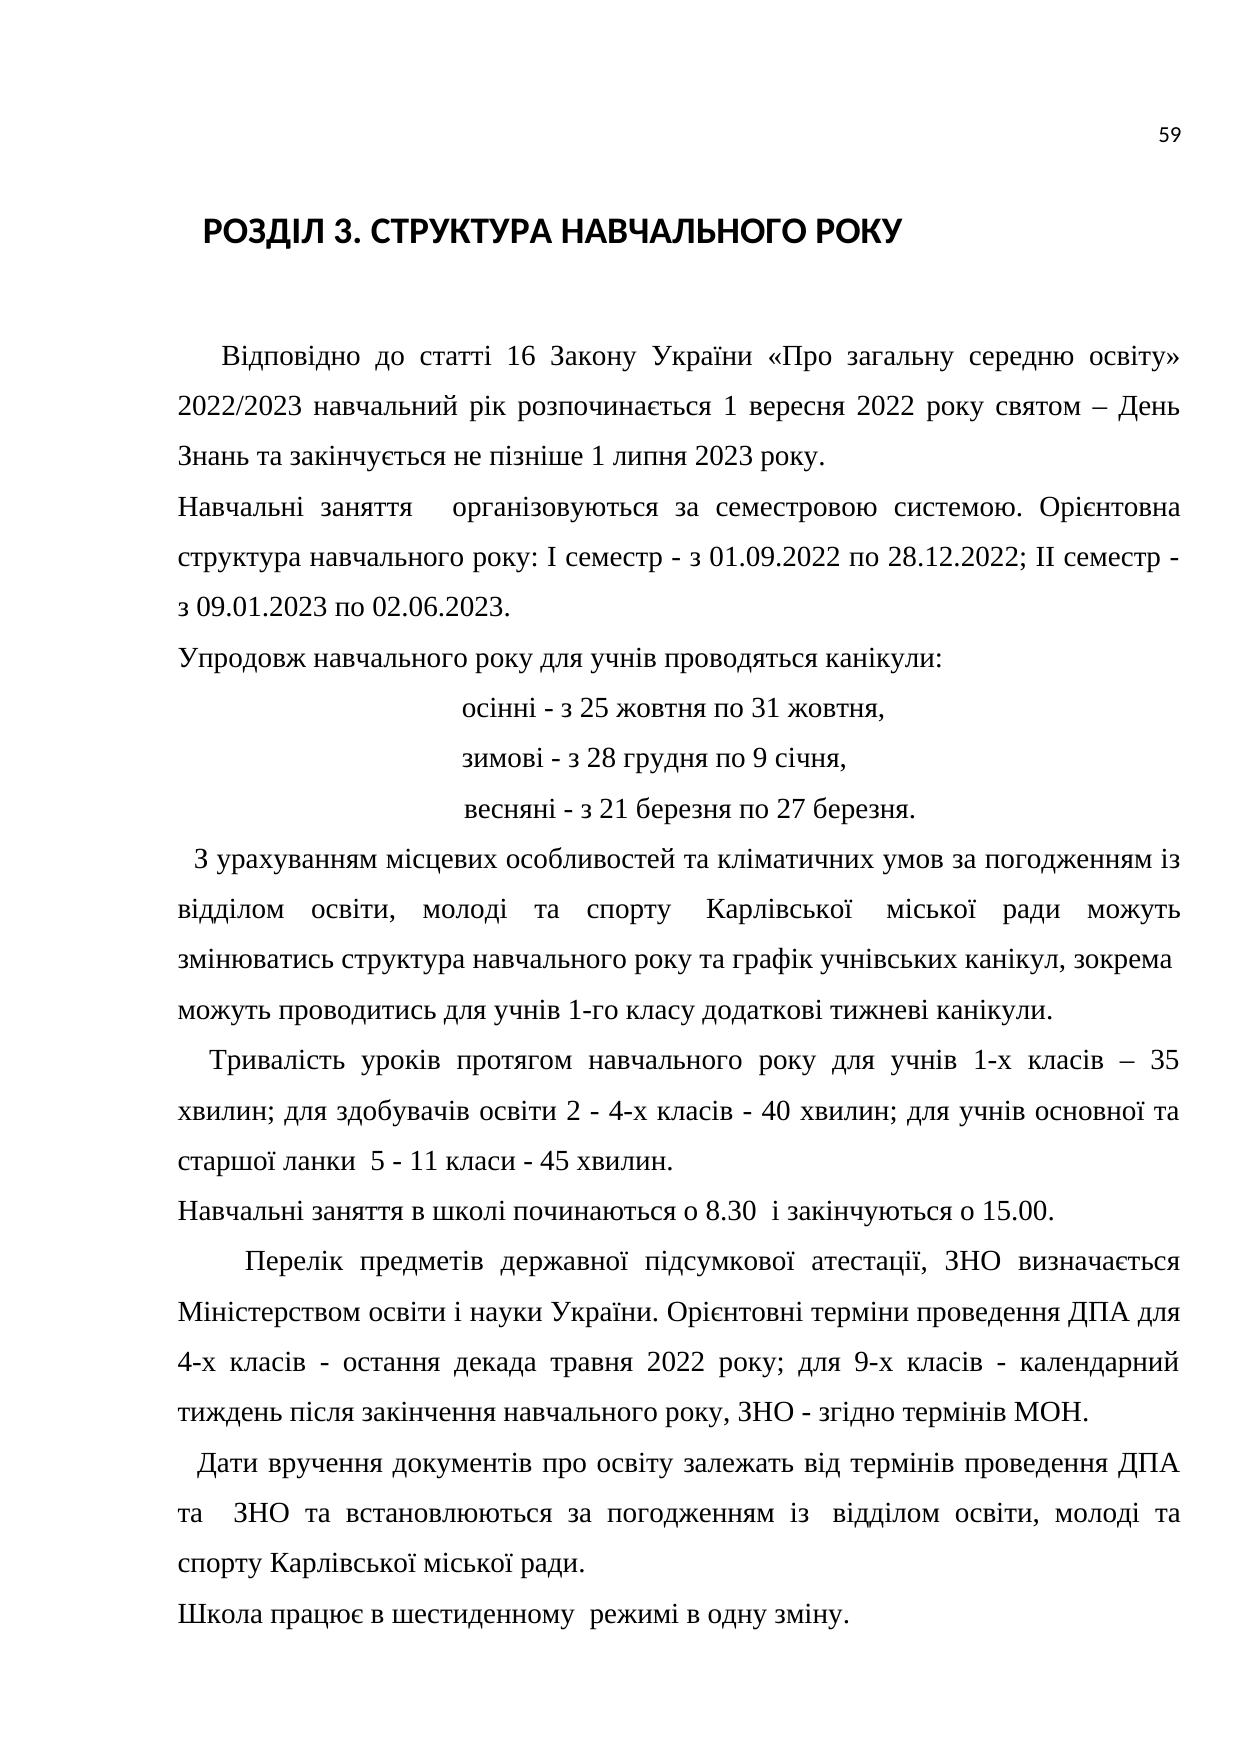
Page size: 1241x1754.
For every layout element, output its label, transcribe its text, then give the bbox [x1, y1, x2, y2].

text Упродовж навчального року для учнів проводяться канікули: [177, 640, 1181, 673]
text весняні - з 21 березня по 27 березня. [177, 791, 1181, 824]
text Навчальні заняття організовуються за семестровою системою. Орієнтовна структура навчального року: І семестр - з 01.09.2022 по 28.12.2022; ІІ семестр - з 09.01.2023 по 02.06.2023. [177, 489, 1181, 623]
text Школа працює в шестиденному режимі в одну зміну. [177, 1596, 1181, 1629]
text осінні - з 25 жовтня по 31 жовтня, [177, 690, 1181, 724]
text З урахуванням місцевих особливостей та кліматичних умов за погодженням із відділом освіти, молоді та спорту Карлівської міської ради можуть змінюватись структура навчального року та графік учнівських канікул, зокрема можуть проводитись для учнів 1-го класу додаткові тижневі канікули. [177, 841, 1181, 1026]
text Навчальні заняття в школі починаються о 8.30 і закінчуються о 15.00. [177, 1193, 1181, 1227]
text Відповідно до статті 16 Закону України «Про загальну середню освіту» 2022/2023 навчальний рік розпочинається 1 вересня 2022 року святом – День Знань та закінчується не пізніше 1 липня 2023 року. [177, 338, 1181, 472]
subtitle РОЗДІЛ 3. СТРУКТУРА НАВЧАЛЬНОГО РОКУ [177, 207, 1181, 253]
text Дати вручення документів про освіту залежать від термінів проведення ДПА та ЗНО та встановлюються за погодженням із відділом освіти, молоді та спорту Карлівської міської ради. [177, 1445, 1181, 1579]
text зимові - з 28 грудня по 9 січня, [177, 740, 1181, 774]
text Перелік предметів державної підсумкової атестації, ЗНО визначається Міністерством освіти і науки України. Орієнтовні терміни проведення ДПА для 4-х класів - остання декада травня 2022 року; для 9-х класів - календарний тиждень після закінчення навчального року, ЗНО - згідно термінів МОН. [177, 1243, 1181, 1428]
text Тривалість уроків протягом навчального року для учнів 1-х класів – 35 хвилин; для здобувачів освіти 2 - 4-х класів - 40 хвилин; для учнів основної та старшої ланки 5 - 11 класи - 45 хвилин. [177, 1042, 1181, 1176]
